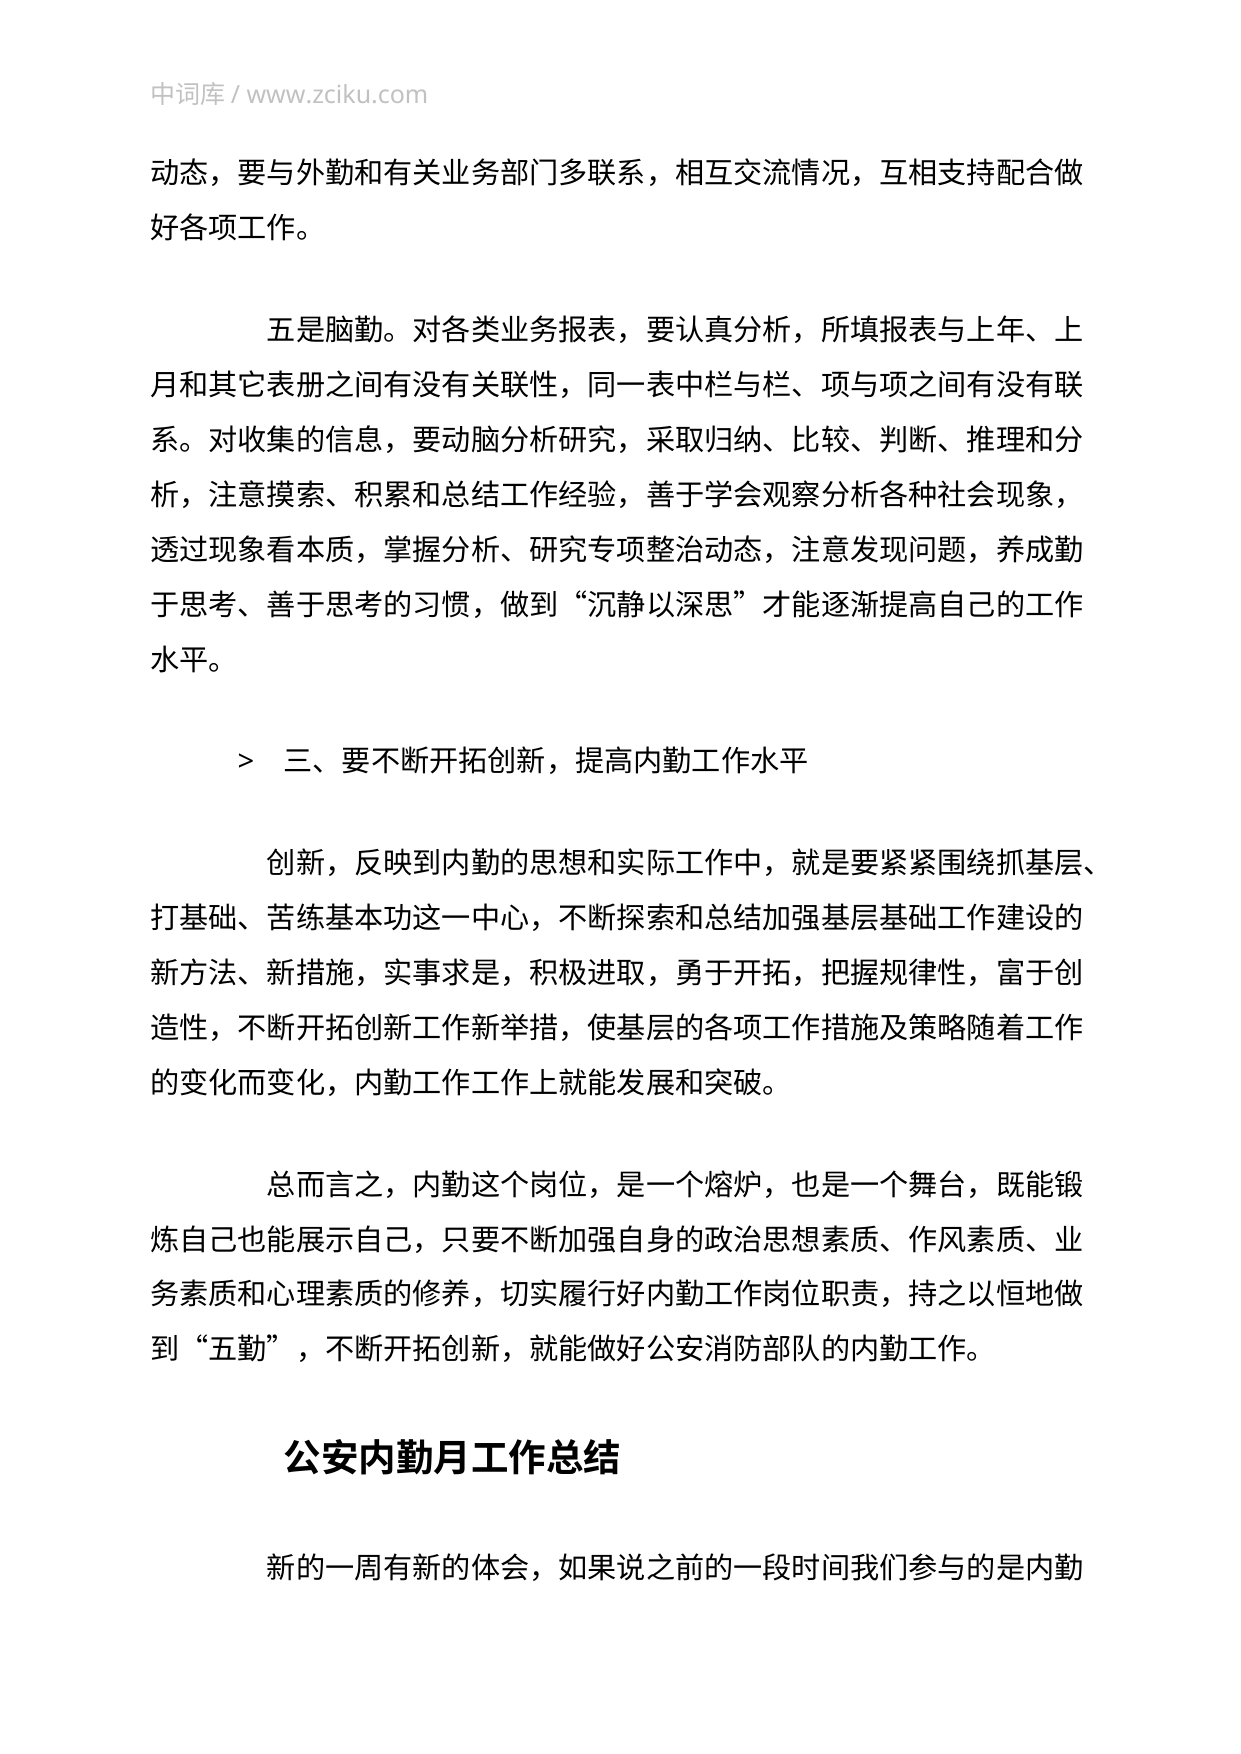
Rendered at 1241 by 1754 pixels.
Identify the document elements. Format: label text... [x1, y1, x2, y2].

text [150, 150, 1090, 247]
text 总而言之，内勤这个岗位，是一个熔炉，也是一个舞台，既能锻炼自己也能展示自己，只要不断加强自身的政治思想素质、作风素质、业务素质和心理素质的修养，切实履行好内勤工作岗位职责，持之以恒地做到“五勤”，不断开拓创新，就能做好公安消防部队的内勤工作。 [150, 1161, 1090, 1368]
text 创新，反映到内勤的思想和实际工作中，就是要紧紧围绕抓基层、打基础、苦练基本功这一中心，不断探索和总结加强基层基础工作建设的新方法、新措施，实事求是，积极进取，勇于开拓，把握规律性，富于创造性，不断开拓创新工作新举措，使基层的各项工作措施及策略随着工作的变化而变化，内勤工作工作上就能发展和突破。 [150, 840, 1090, 1102]
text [150, 1545, 1090, 1587]
text > 三、要不断开拓创新，提高内勤工作水平 [150, 738, 1090, 780]
text 公安内勤月工作总结 [150, 1428, 1090, 1482]
text 五是脑勤。对各类业务报表，要认真分析，所填报表与上年、上月和其它表册之间有没有关联性，同一表中栏与栏、项与项之间有没有联系。对收集的信息，要动脑分析研究，采取归纳、比较、判断、推理和分析，注意摸索、积累和总结工作经验，善于学会观察分析各种社会现象，透过现象看本质，掌握分析、研究专项整治动态，注意发现问题，养成勤于思考、善于思考的习惯，做到“沉静以深思”才能逐渐提高自己的工作水平。 [150, 307, 1090, 678]
